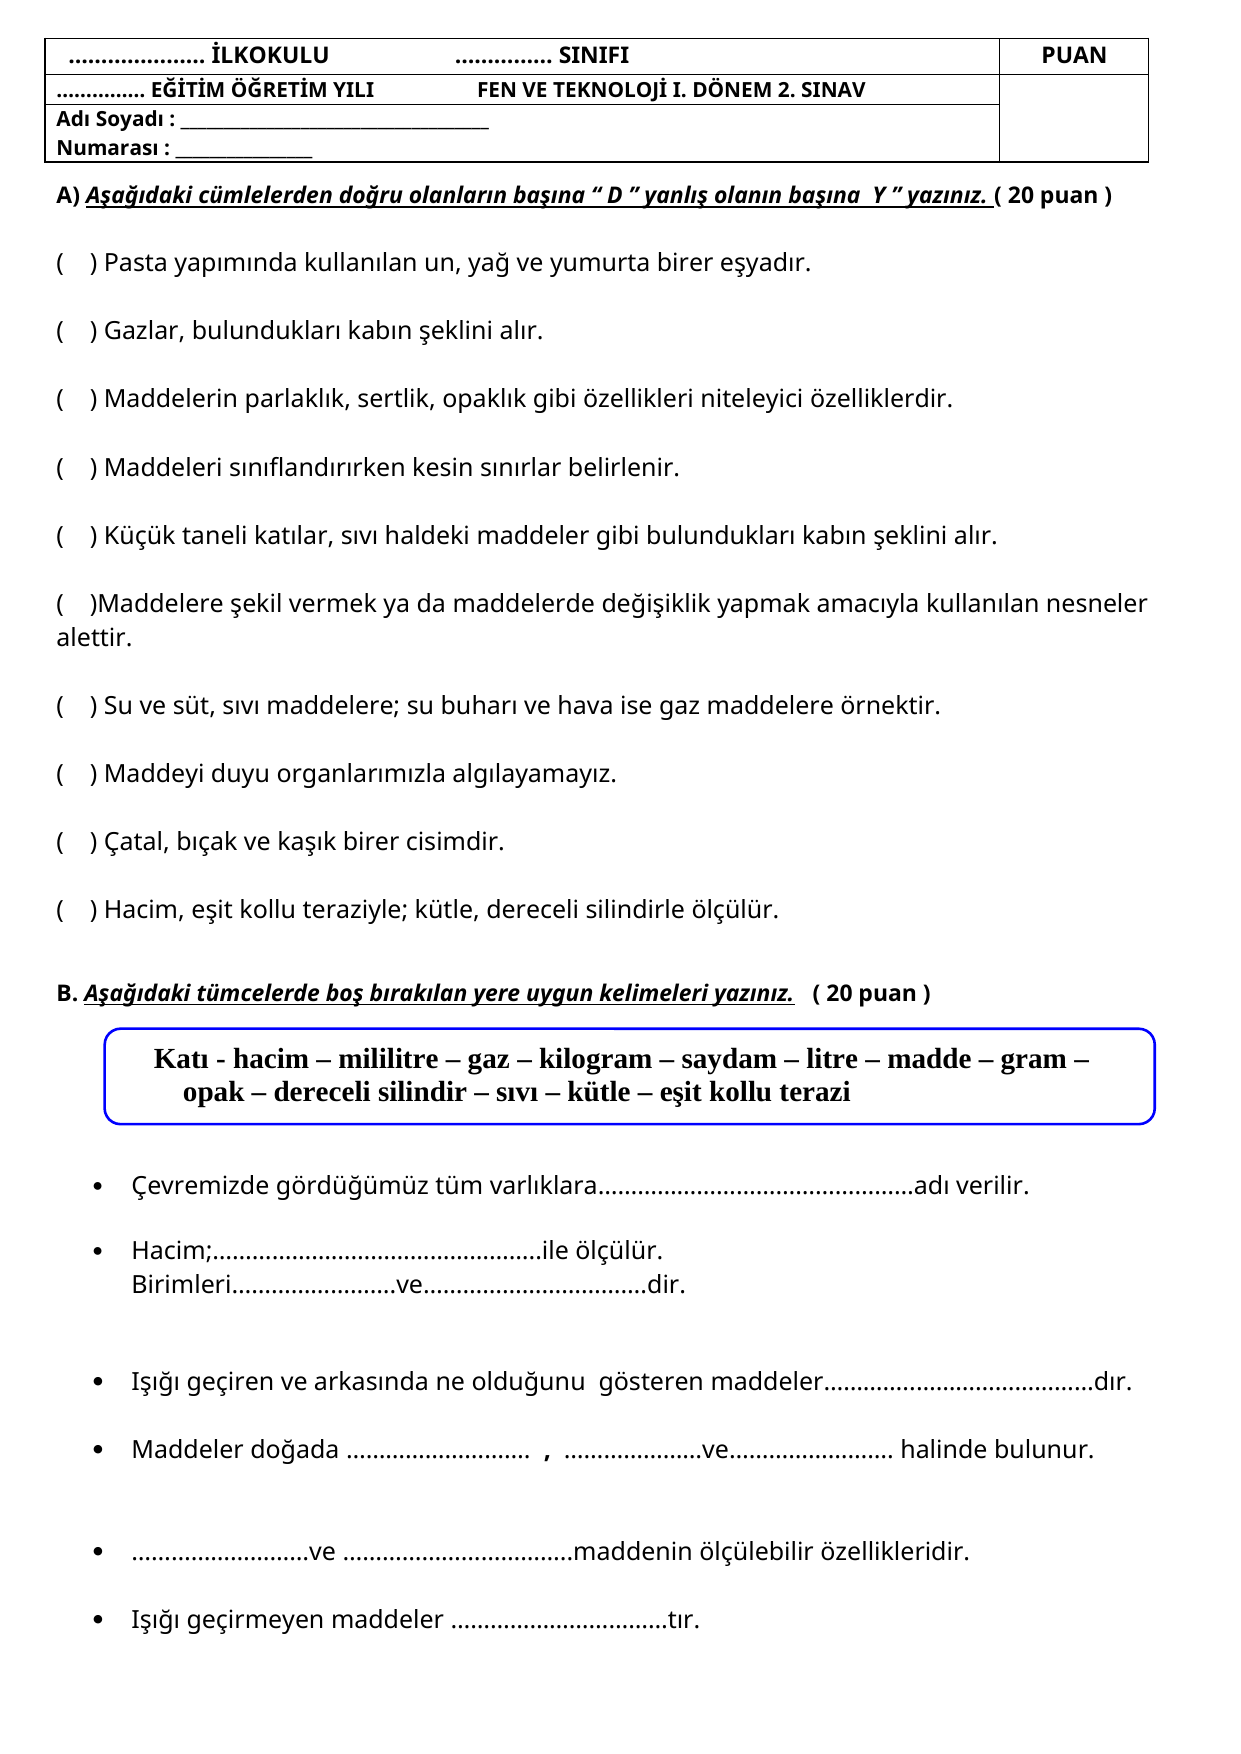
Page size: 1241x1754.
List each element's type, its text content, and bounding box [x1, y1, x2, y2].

text ( ) Çatal, bıçak ve kaşık birer cisimdir. [56, 824, 1219, 858]
text ( ) Maddeyi duyu organlarımızla algılayamayız. [56, 756, 1219, 790]
table_header ………………… İLKOKULU …………… SINIFI [46, 39, 999, 74]
list Hacim;…………………………………………..ile ölçülür. Birimleri…………………….ve…………………………….dir. [94, 1233, 1219, 1301]
list Çevremizde gördüğümüz tüm varlıklara…………………………………………adı verilir. [94, 1168, 1219, 1202]
table_cell …………… EĞİTİM ÖĞRETİM YILI FEN VE TEKNOLOJİ I. DÖNEM 2. SINAV [46, 75, 999, 103]
text A) Aşağıdaki cümlelerden doğru olanların başına “ D ” yanlış olanın başına Y ” yazınız. ( 20 puan ) [56, 179, 1219, 211]
list ………………………ve ……………………………..maddenin ölçülebilir özellikleridir. [94, 1534, 1219, 1568]
text ( ) Maddelerin parlaklık, sertlik, opaklık gibi özellikleri niteleyici özelliklerdir. [56, 381, 1219, 415]
text ( ) Su ve süt, sıvı maddelere; su buharı ve hava ise gaz maddelere örnektir. [56, 688, 1219, 722]
text ( ) Pasta yapımında kullanılan un, yağ ve yumurta birer eşyadır. [56, 245, 1219, 279]
table_header PUAN [1000, 39, 1148, 74]
text ( ) Küçük taneli katılar, sıvı haldeki maddeler gibi bulundukları kabın şeklini alır. [56, 517, 1219, 551]
text ( ) Hacim, eşit kollu teraziyle; kütle, dereceli silindirle ölçülür. [56, 892, 1219, 926]
text ( ) Gazlar, bulundukları kabın şeklini alır. [56, 313, 1219, 347]
text B. Aşağıdaki tümcelerde boş bırakılan yere uygun kelimeleri yazınız. ( 20 puan ) [56, 977, 1219, 1008]
text ( )Maddelere şekil vermek ya da maddelerde değişiklik yapmak amacıyla kullanılan nesneler alettir. [56, 585, 1219, 653]
list Işığı geçirmeyen maddeler ……………………………tır. [94, 1602, 1219, 1636]
text ( ) Maddeleri sınıflandırırken kesin sınırlar belirlenir. [56, 449, 1219, 483]
list Maddeler doğada ………………………. , …………………ve……………………. halinde bulunur. [94, 1432, 1219, 1466]
table_cell Adı Soyadı : ____________________________________ Numarası : ________________ [46, 105, 999, 161]
list Işığı geçiren ve arkasında ne olduğunu gösteren maddeler…………..………………………dır. [94, 1363, 1219, 1398]
table_cell [1000, 75, 1148, 161]
